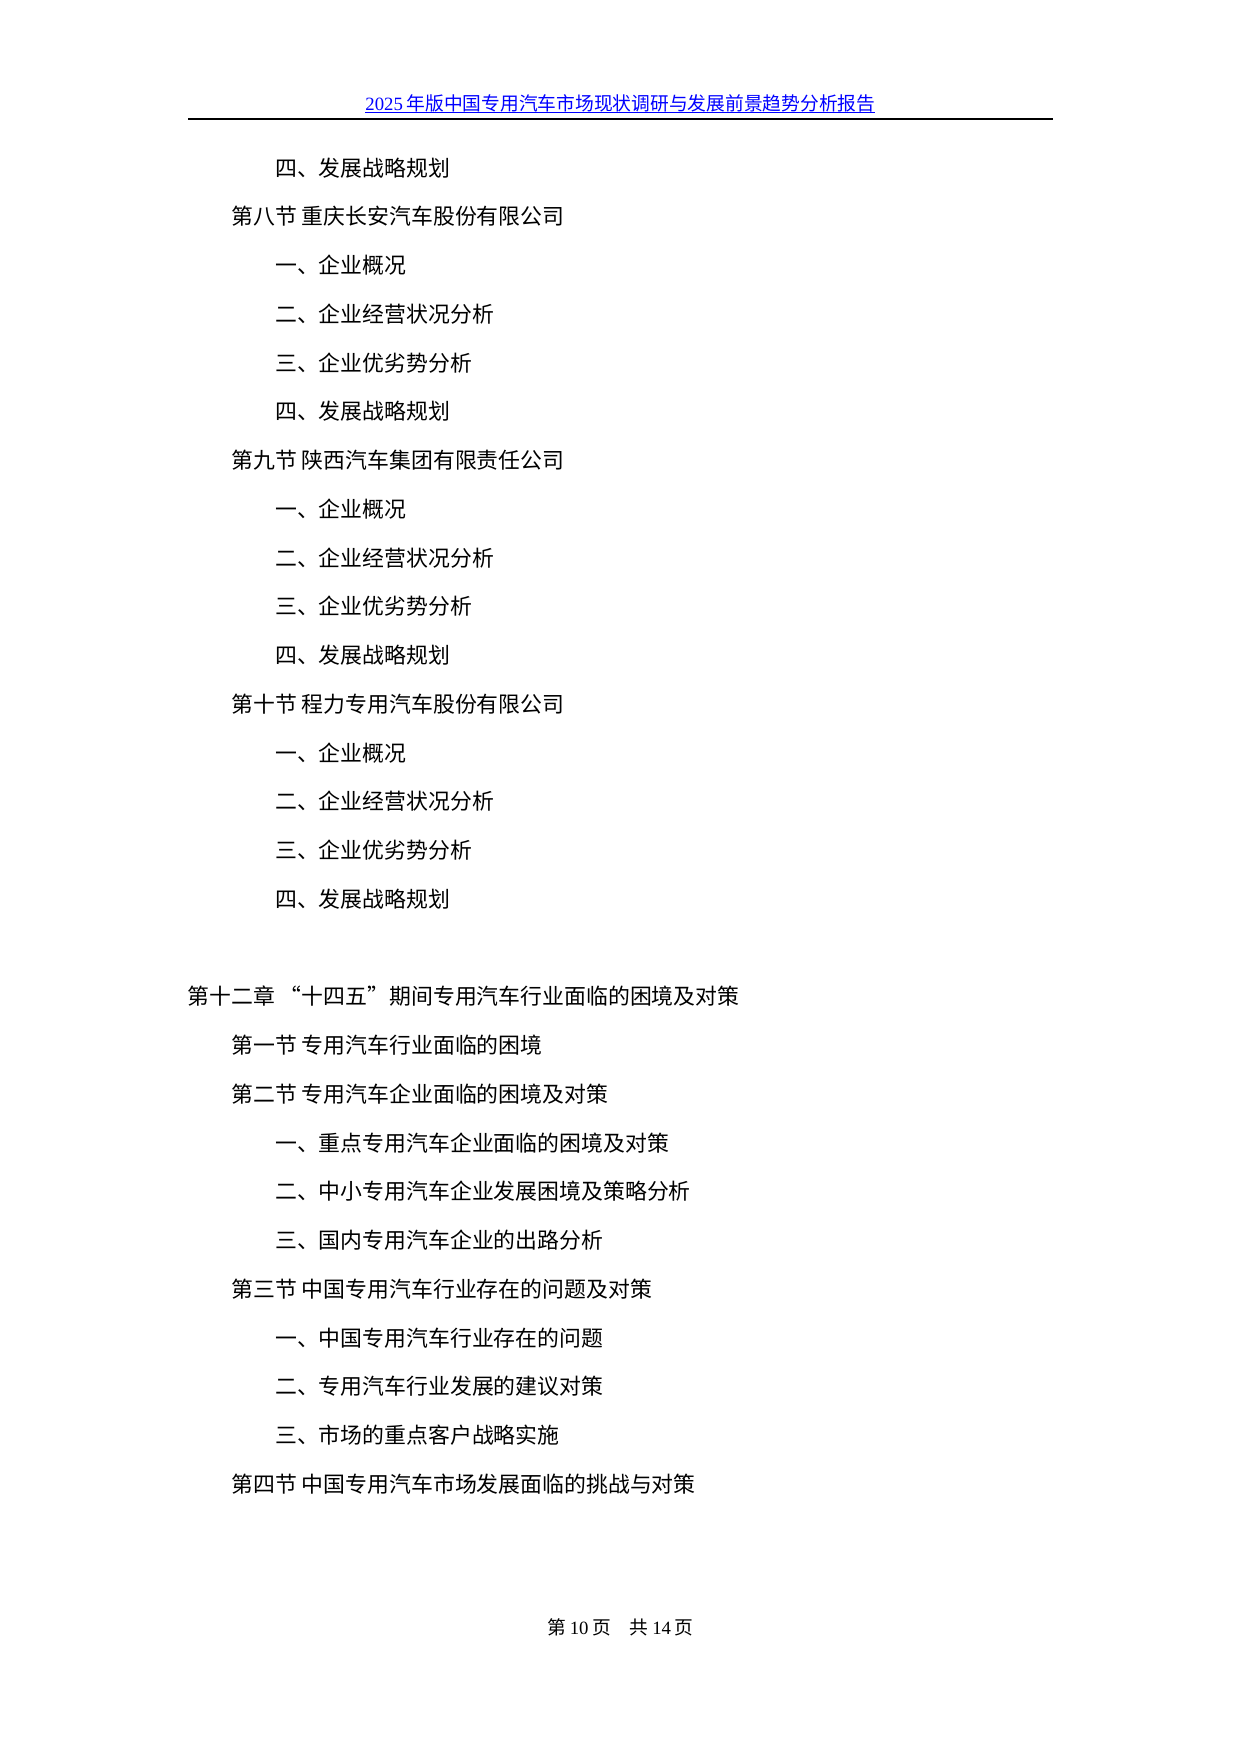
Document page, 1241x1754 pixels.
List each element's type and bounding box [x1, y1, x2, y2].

text [187, 150, 1053, 1499]
